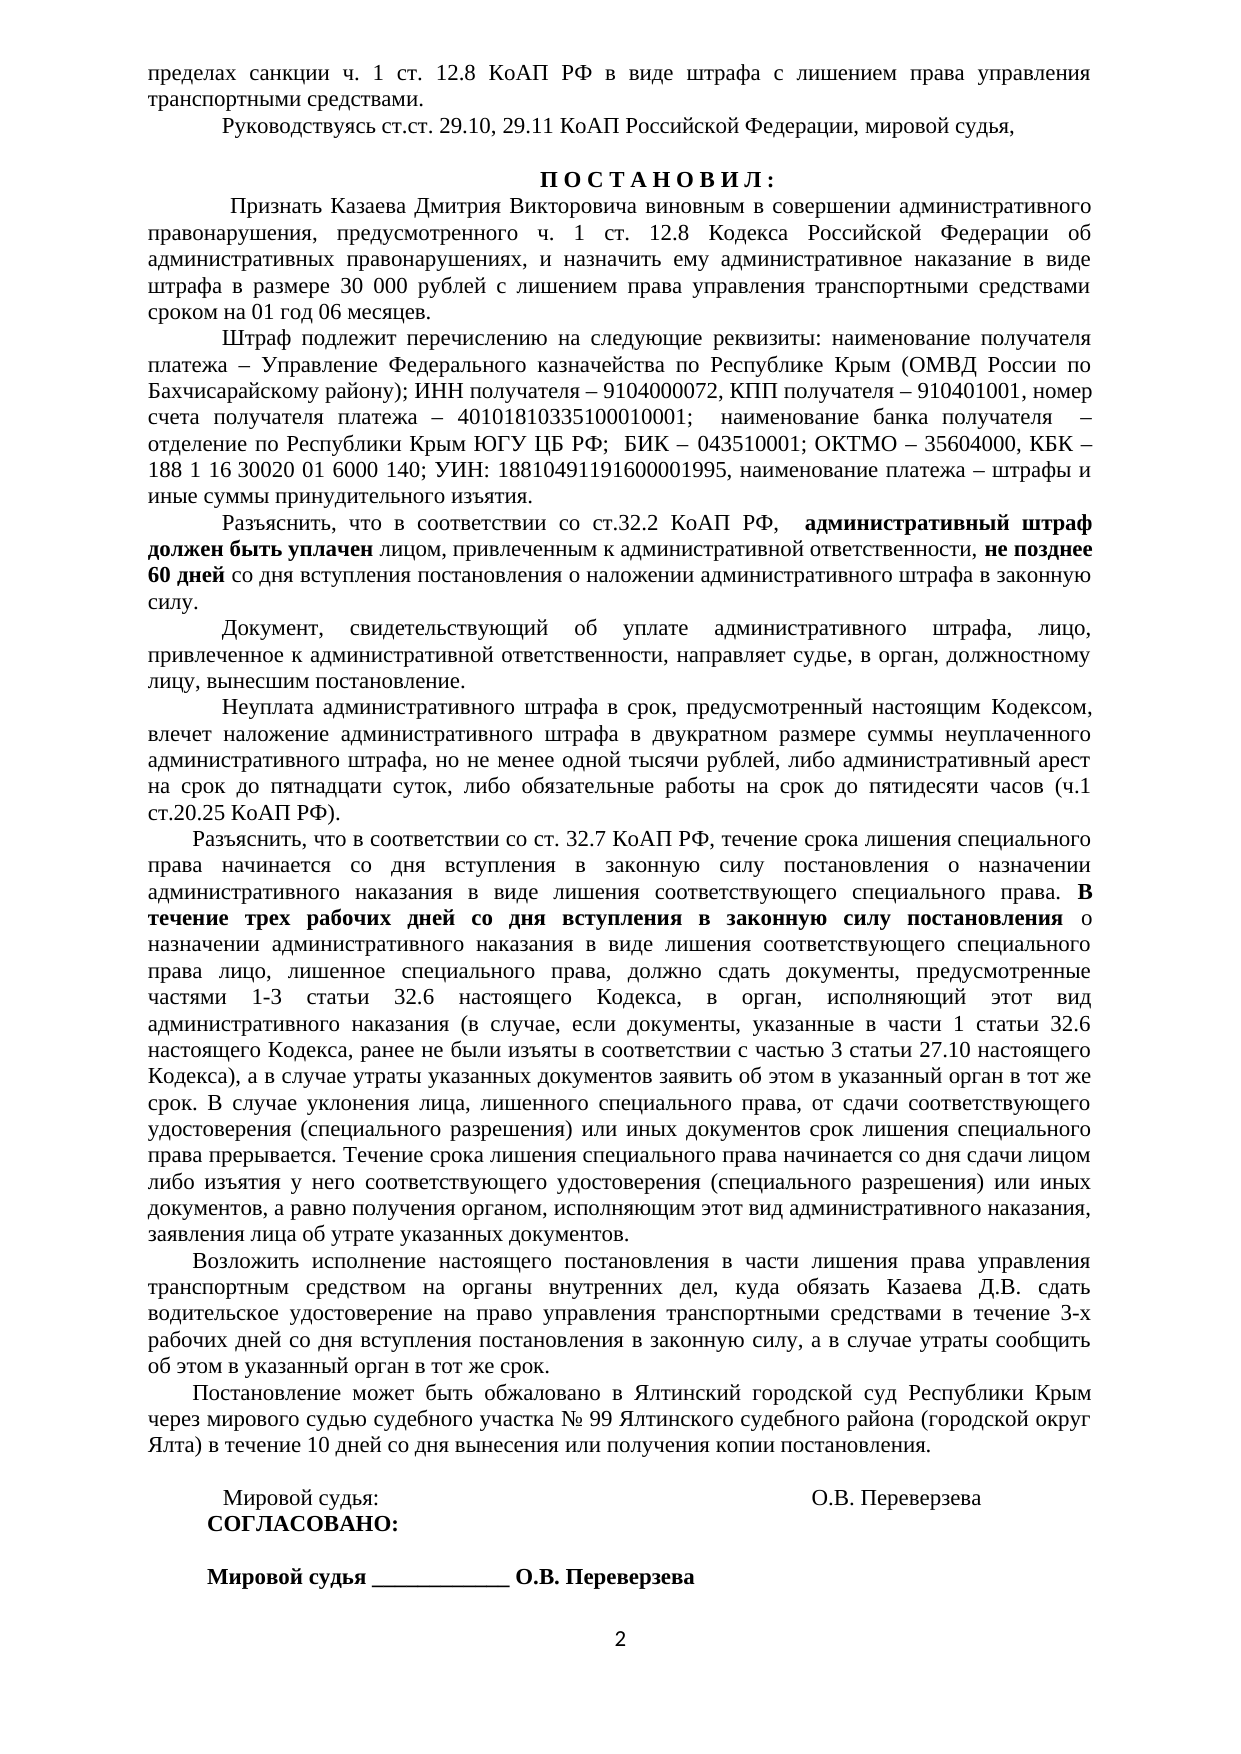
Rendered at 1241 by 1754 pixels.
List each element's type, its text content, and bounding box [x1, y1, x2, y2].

text Штраф подлежит перечислению на следующие реквизиты: наименование получателя платежа – Управление Федерального казначейства по Республике Крым (ОМВД России по Бахчисарайскому району); ИНН получателя – 9104000072, КПП получателя – 910401001, номер счета получателя платежа – 40101810335100010001; наименование банка получателя – отделение по Республики Крым ЮГУ ЦБ РФ; БИК – 043510001; ОКТМО – 35604000, КБК – 188 1 16 30020 01 6000 140; УИН: 18810491191600001995, наименование платежа – штрафы и иные суммы принудительного изъятия. [148, 324, 1092, 377]
text Руководствуясь ст.ст. 29.10, 29.11 КоАП Российской Федерации, мировой судья, [148, 112, 1092, 138]
text Штраф подлежит перечислению на следующие реквизиты: наименование получателя платежа – Управление Федерального казначейства по Республике Крым (ОМВД России по Бахчисарайскому району); ИНН получателя – 9104000072, КПП получателя – 910401001, номер счета получателя платежа – 40101810335100010001; наименование банка получателя – отделение по Республики Крым ЮГУ ЦБ РФ; БИК – 043510001; ОКТМО – 35604000, КБК – 188 1 16 30020 01 6000 140; УИН: 18810491191600001995, наименование платежа – штрафы и иные суммы принудительного изъятия. [148, 377, 1092, 509]
text Разъяснить, что в соответствии со ст.32.2 КоАП РФ, административный штраф должен быть уплачен лицом, привлеченным к административной ответственности, не позднее 60 дней со дня вступления постановления о наложении административного штрафа в законную силу. [148, 509, 1092, 614]
text Разъяснить, что в соответствии со ст. 32.7 КоАП РФ, течение срока лишения специального права начинается со дня вступления в законную силу постановления о назначении административного наказания в виде лишения соответствующего специального права. В течение трех рабочих дней со дня вступления в законную силу постановления о назначении административного наказания в виде лишения соответствующего специального права лицо, лишенное специального права, должно сдать документы, предусмотренные частями 1-3 статьи 32.6 настоящего Кодекса, в орган, исполняющий этот вид административного наказания (в случае, если документы, указанные в части 1 статьи 32.6 настоящего Кодекса, ранее не были изъяты в соответствии с частью 3 статьи 27.10 настоящего Кодекса), а в случае утраты указанных документов заявить об этом в указанный орган в тот же срок. В случае уклонения лица, лишенного специального права, от сдачи соответствующего удостоверения (специального разрешения) или иных документов срок лишения специального права прерывается. Течение срока лишения специального права начинается со дня сдачи лицом либо изъятия у него соответствующего удостоверения (специального разрешения) или иных документов, а равно получения органом, исполняющим этот вид административного наказания, заявления лица об утрате указанных документов. [148, 825, 1092, 1247]
text Признать Казаева Дмитрия Викторовича виновным в совершении административного правонарушения, предусмотренного ч. 1 ст. 12.8 Кодекса Российской Федерации об административных правонарушениях, и назначить ему административное наказание в виде штрафа в размере 30 000 рублей с лишением права управления транспортными средствами сроком на 01 год 06 месяцев. [148, 193, 1092, 324]
text Возложить исполнение настоящего постановления в части лишения права управления транспортным средством на органы внутренних дел, куда обязать Казаева Д.В. сдать водительское удостоверение на право управления транспортными средствами в течение 3-х рабочих дней со дня вступления постановления в законную силу, а в случае утраты сообщить об этом в указанный орган в тот же срок. [148, 1247, 1092, 1378]
text П О С Т А Н О В И Л : [148, 166, 1092, 193]
text Документ, свидетельствующий об уплате административного штрафа, лицо, привлеченное к административной ответственности, направляет судье, в орган, должностному лицу, вынесшим постановление. [148, 614, 1092, 693]
text СОГЛАСОВАНО: [148, 1510, 1092, 1537]
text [148, 59, 1092, 112]
text Неуплата административного штрафа в срок, предусмотренный настоящим Кодексом, влечет наложение административного штрафа в двукратном размере суммы неуплаченного административного штрафа, но не менее одной тысячи рублей, либо административный арест на срок до пятнадцати суток, либо обязательные работы на срок до пятидесяти часов (ч.1 ст.20.25 КоАП РФ). [148, 693, 1092, 825]
text Мировой судья ____________ О.В. Переверзева [148, 1563, 1092, 1589]
text Постановление может быть обжаловано в Ялтинский городской суд Республики Крым через мирового судью судебного участка № 99 Ялтинского судебного района (городской округ Ялта) в течение 10 дней со дня вынесения или получения копии постановления. [148, 1378, 1092, 1458]
text Мировой судья: О.В. Переверзева [148, 1484, 1092, 1510]
